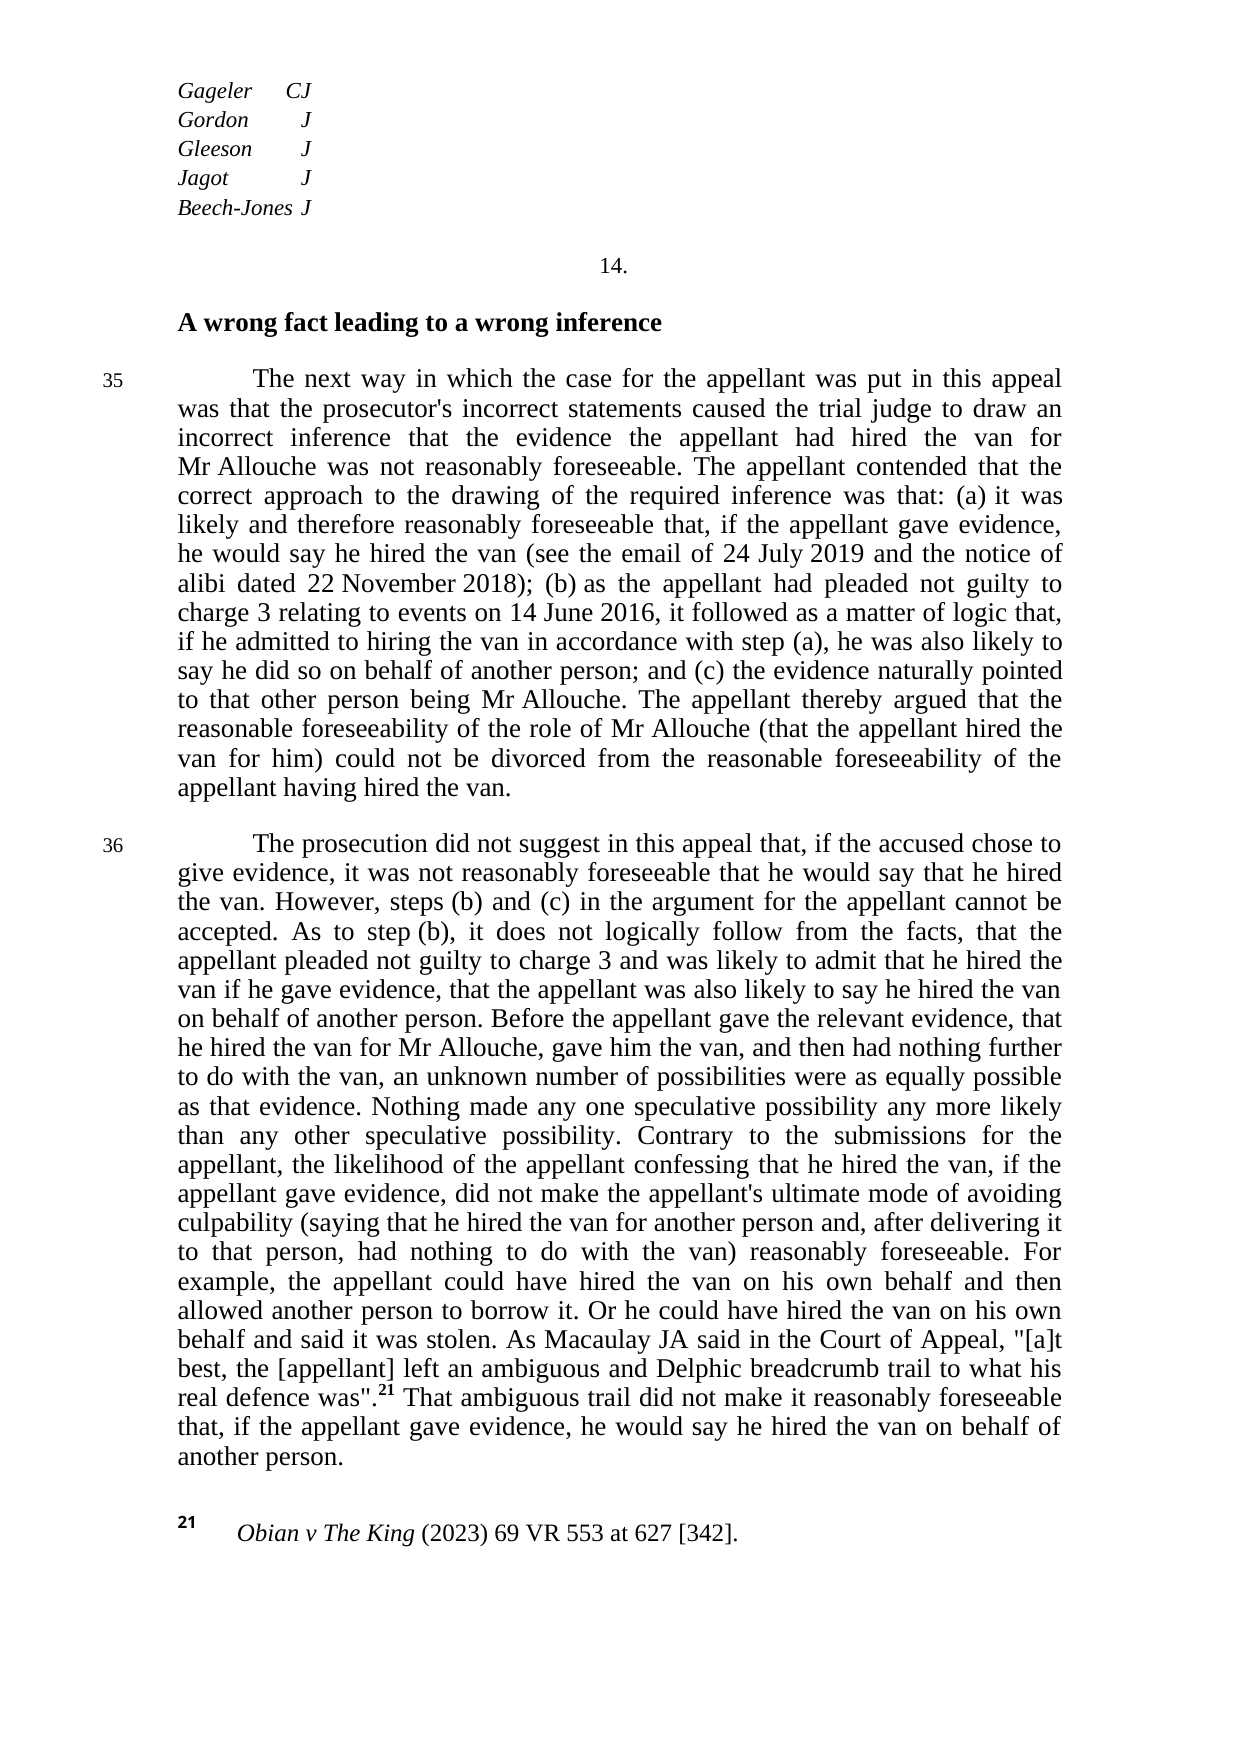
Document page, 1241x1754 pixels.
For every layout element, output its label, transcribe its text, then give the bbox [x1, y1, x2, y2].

list The next way in which the case for the appellant was put in this appeal was that the prosecutor's incorrect statements caused the trial judge to draw an incorrect inference that the evidence the appellant had hired the van for Mr Allouche was not reasonably foreseeable. The appellant contended that the correct approach to the drawing of the required inference was that: (a) it was likely and therefore reasonably foreseeable that, if the appellant gave evidence, he would say he hired the van (see the email of 24 July 2019 and the notice of alibi dated 22 November 2018); (b) as the appellant had pleaded not guilty to charge 3 relating to events on 14 June 2016, it followed as a matter of logic that, if he admitted to hiring the van in accordance with step (a), he was also likely to say he did so on behalf of another person; and (c) the evidence naturally pointed to that other person being Mr Allouche. The appellant thereby argued that the reasonable foreseeability of the role of Mr Allouche (that the appellant hired the van for him) could not be divorced from the reasonable foreseeability of the appellant having hired the van. [102, 364, 1063, 802]
list The prosecution did not suggest in this appeal that, if the accused chose to give evidence, it was not reasonably foreseeable that he would say that he hired the van. However, steps (b) and (c) in the argument for the appellant cannot be accepted. As to step (b), it does not logically follow from the facts, that the appellant pleaded not guilty to charge 3 and was likely to admit that he hired the van if he gave evidence, that the appellant was also likely to say he hired the van on behalf of another person. Before the appellant gave the relevant evidence, that he hired the van for Mr Allouche, gave him the van, and then had nothing further to do with the van, an unknown number of possibilities were as equally possible as that evidence. Nothing made any one speculative possibility any more likely than any other speculative possibility. Contrary to the submissions for the appellant, the likelihood of the appellant confessing that he hired the van, if the appellant gave evidence, did not make the appellant's ultimate mode of avoiding culpability (saying that he hired the van for another person and, after delivering it to that person, had nothing to do with the van) reasonably foreseeable. For example, the appellant could have hired the van on his own behalf and then allowed another person to borrow it. Or he could have hired the van on his own behalf and said it was stolen. As Macaulay JA said in the Court of Appeal, "[a]t best, the [appellant] left an ambiguous and Delphic breadcrumb trail to what his real defence was". That ambiguous trail did not make it reasonably foreseeable that, if the appellant gave evidence, he would say he hired the van on behalf of another person. [102, 829, 1063, 1471]
subtitle A wrong fact leading to a wrong inference [177, 308, 1063, 337]
